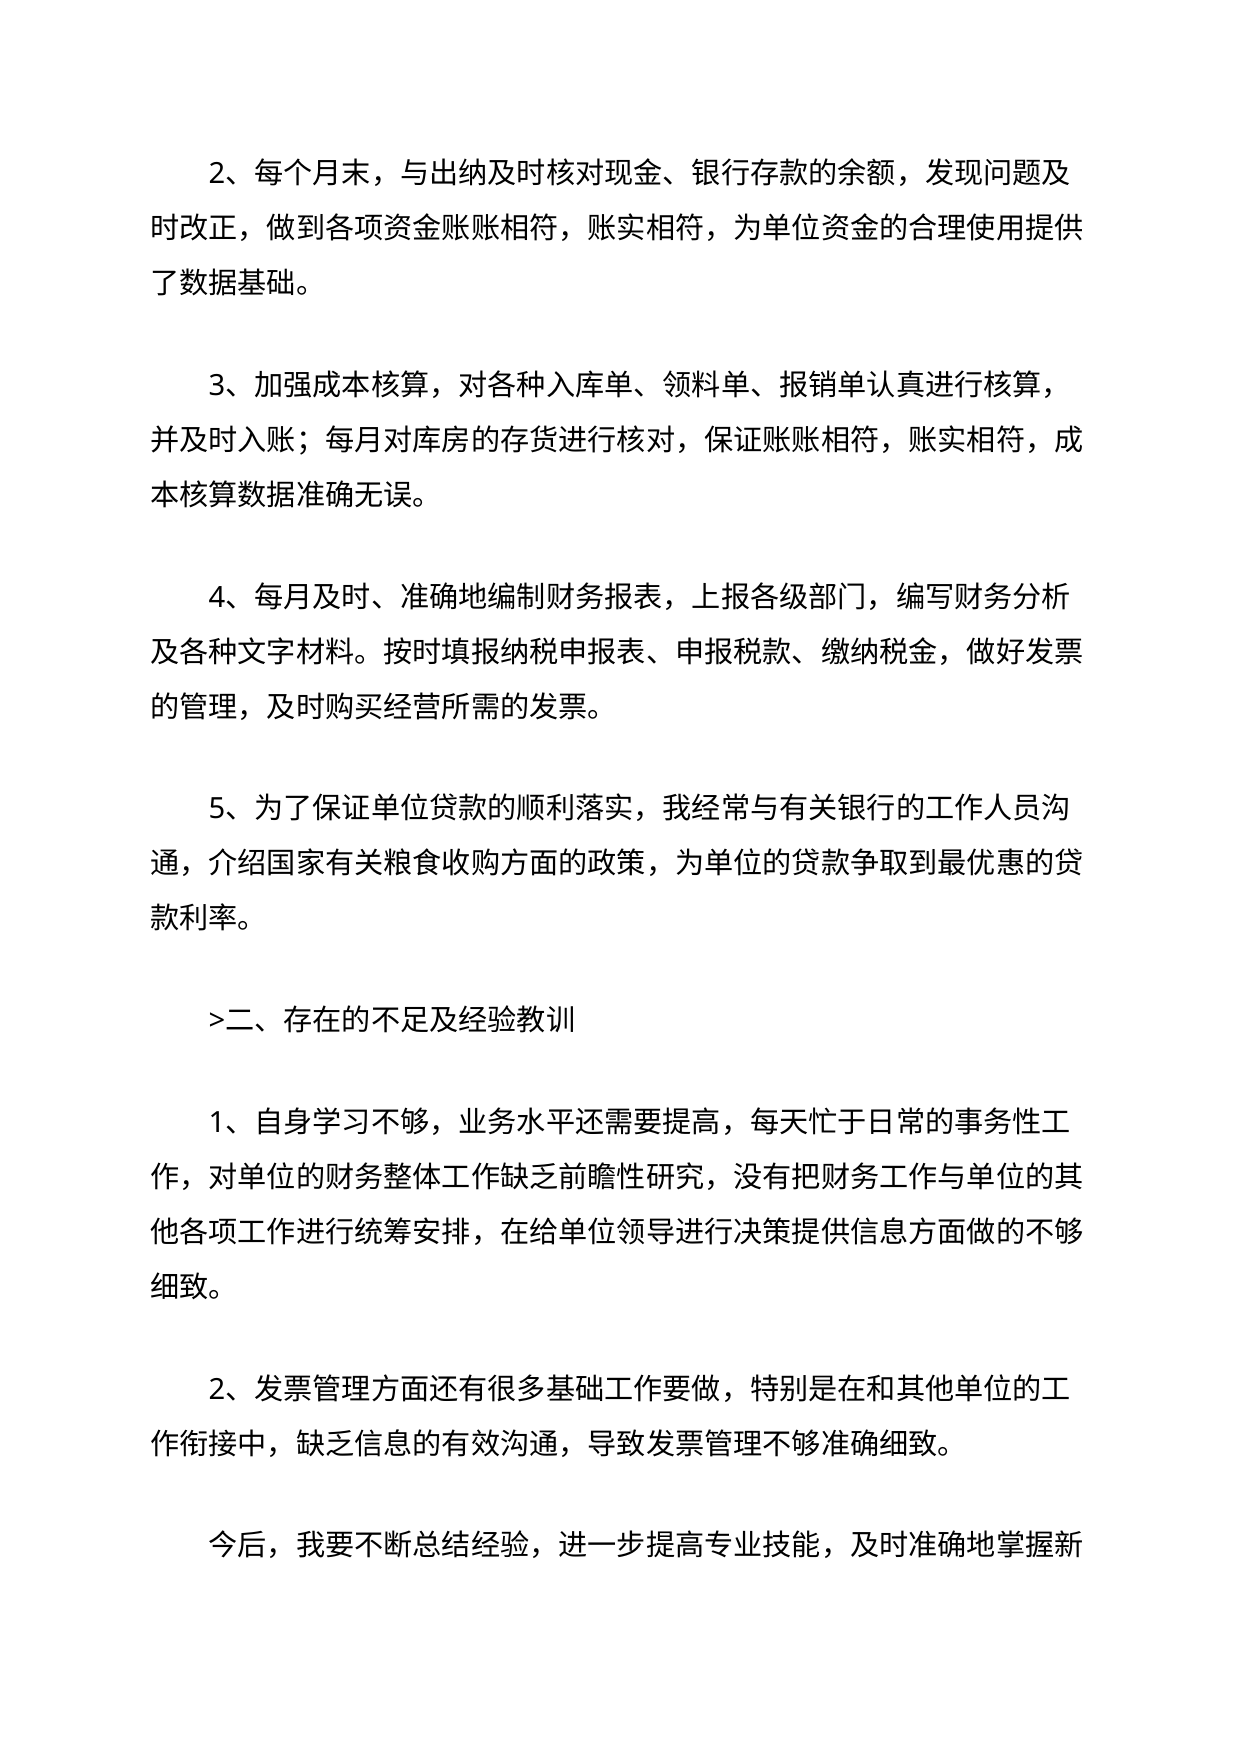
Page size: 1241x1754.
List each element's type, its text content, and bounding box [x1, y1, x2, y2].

text 1、自身学习不够，业务水平还需要提高，每天忙于日常的事务性工作，对单位的财务整体工作缺乏前瞻性研究，没有把财务工作与单位的其他各项工作进行统筹安排，在给单位领导进行决策提供信息方面做的不够细致。 [150, 1099, 1090, 1306]
text 3、加强成本核算，对各种入库单、领料单、报销单认真进行核算，并及时入账；每月对库房的存货进行核对，保证账账相符，账实相符，成本核算数据准确无误。 [150, 362, 1090, 514]
text 5、为了保证单位贷款的顺利落实，我经常与有关银行的工作人员沟通，介绍国家有关粮食收购方面的政策，为单位的贷款争取到最优惠的贷款利率。 [150, 785, 1090, 937]
text >二、存在的不足及经验教训 [150, 997, 1090, 1039]
text 2、每个月末，与出纳及时核对现金、银行存款的余额，发现问题及时改正，做到各项资金账账相符，账实相符，为单位资金的合理使用提供了数据基础。 [150, 150, 1090, 302]
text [150, 1522, 1090, 1564]
text 4、每月及时、准确地编制财务报表，上报各级部门，编写财务分析及各种文字材料。按时填报纳税申报表、申报税款、缴纳税金，做好发票的管理，及时购买经营所需的发票。 [150, 573, 1090, 726]
text 2、发票管理方面还有很多基础工作要做，特别是在和其他单位的工作衔接中，缺乏信息的有效沟通，导致发票管理不够准确细致。 [150, 1365, 1090, 1462]
